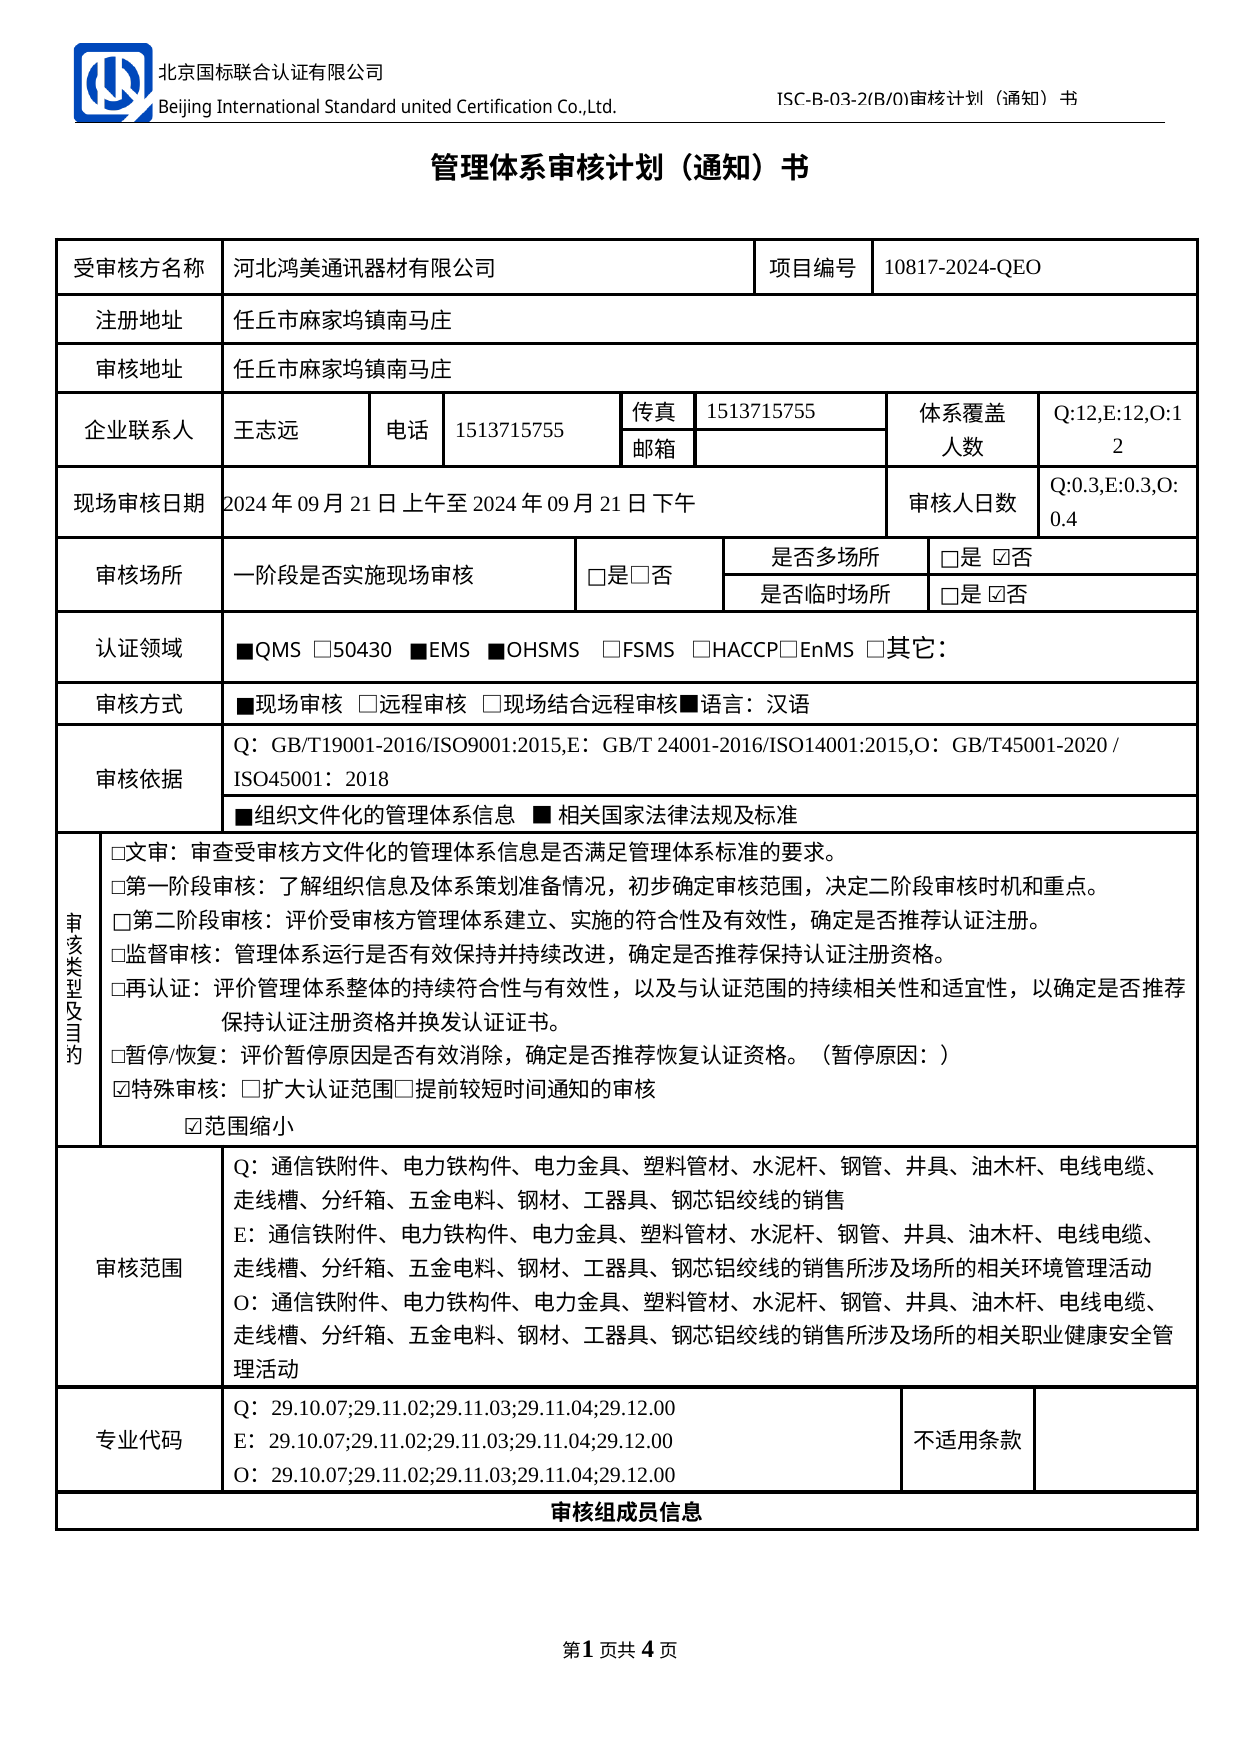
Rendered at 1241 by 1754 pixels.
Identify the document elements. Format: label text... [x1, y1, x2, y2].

table_header 受审核方名称 [58, 241, 221, 293]
table_cell □是 ☑否 [930, 576, 1196, 610]
table_cell 企业联系人 [58, 394, 221, 465]
table_cell 注册地址 [58, 296, 221, 342]
table_cell 电话 [371, 394, 442, 465]
table_cell Q：通信铁附件、电力铁构件、电力金具、塑料管材、水泥杆、钢管、井具、油木杆、电线电缆、走线槽、分纤箱、五金电料、钢材、工器具、钢芯铝绞线的销售 E：通信铁附件、电力铁构件、电力金具、塑料管材、水泥杆、钢管、井具、油木杆、电线电缆、走线槽、分纤箱、五金电料、钢材、工器具、钢芯铝绞线的销售所涉及场所的相关环境管理活动 O：通信铁附件、电力铁构件、电力金具、塑料管材、水泥杆、钢管、井具、油木杆、电线电缆、走线槽、分纤箱、五金电料、钢材、工器具、钢芯铝绞线的销售所涉及场所的相关职业健康安全管理活动 [224, 1148, 1196, 1385]
table_cell 任丘市麻家坞镇南马庄 [224, 296, 1196, 342]
table_cell 1513715755 [697, 394, 885, 428]
table_cell 邮箱 [623, 431, 693, 465]
table_cell 2024年09月21日 上午至2024年09月21日 下午 [224, 468, 885, 536]
table_cell ■QMS □50430 ■EMS ■OHSMS □FSMS □HACCP□EnMS □其它： [224, 613, 1196, 681]
table_cell □是□否 [577, 539, 722, 610]
table_cell 审核组成员信息 [58, 1494, 1196, 1528]
table_cell 1513715755 [445, 394, 619, 465]
table_cell 认证领域 [58, 613, 221, 681]
table_cell 审核方式 [58, 684, 221, 722]
table_cell Q:0.3,E:0.3,O:0.4 [1040, 468, 1196, 536]
table_cell 一阶段是否实施现场审核 [224, 539, 574, 610]
table_cell Q：29.10.07;29.11.02;29.11.03;29.11.04;29.12.00 E：29.10.07;29.11.02;29.11.03;29.11.04;29.12.00 O：29.10.07;29.11.02;29.11.03;29.11.04;29.12.00 [224, 1389, 900, 1490]
table_cell ■组织文件化的管理体系信息 ■ 相关国家法律法规及标准 [224, 797, 1196, 831]
table_cell 不适用条款 [903, 1389, 1033, 1490]
table_cell 体系覆盖 人数 [888, 394, 1037, 465]
table_cell ■现场审核 □远程审核 □现场结合远程审核■语言：汉语 [224, 684, 1196, 722]
table_cell 审核依据 [58, 726, 221, 831]
table_header 10817-2024-QEO [874, 241, 1196, 293]
table_header 河北鸿美通讯器材有限公司 [224, 241, 753, 293]
table_cell [1036, 1389, 1196, 1490]
table_cell 任丘市麻家坞镇南马庄 [224, 345, 1196, 391]
table_cell 专业代码 [58, 1389, 221, 1490]
table_cell 传真 [623, 394, 693, 428]
table_cell 王志远 [224, 394, 368, 465]
table_cell □是 ☑否 [930, 539, 1196, 573]
table_cell 审核地址 [58, 345, 221, 391]
table_cell 是否临时场所 [725, 576, 927, 610]
table_cell 现场审核日期 [58, 468, 221, 536]
text 管理体系审核计划（通知）书 [75, 131, 1165, 199]
table_cell Q：GB/T19001-2016/ISO9001:2015,E：GB/T 24001-2016/ISO14001:2015,O：GB/T45001-2020 / ISO45001：2018 [224, 726, 1196, 793]
table_cell □文审：审查受审核方文件化的管理体系信息是否满足管理体系标准的要求。 □第一阶段审核：了解组织信息及体系策划准备情况，初步确定审核范围，决定二阶段审核时机和重点。 □第二阶段审核：评价受审核方管理体系建立、实施的符合性及有效性，确定是否推荐认证注册。 □监督审核：管理体系运行是否有效保持并持续改进，确定是否推荐保持认证注册资格。 □再认证：评价管理体系整体的持续符合性与有效性，以及与认证范围的持续相关性和适宜性，以确定是否推荐保持认证注册资格并换发认证证书。 □暂停/恢复：评价暂停原因是否有效消除，确定是否推荐恢复认证资格。（暂停原因：） ☑特殊审核：□扩大认证范围□提前较短时间通知的审核 ☑范围缩小 [102, 834, 1196, 1144]
table_cell 是否多场所 [725, 539, 927, 573]
table_cell 审核场所 [58, 539, 221, 610]
table_header 项目编号 [756, 241, 871, 293]
table_cell 审核人日数 [888, 468, 1037, 536]
picture [73, 43, 153, 123]
table_cell [697, 431, 885, 465]
table_cell Q:12,E:12,O:12 [1040, 394, 1196, 465]
table_cell 审核范围 [58, 1148, 221, 1385]
table_cell 审核类型及目的 [58, 834, 99, 1144]
